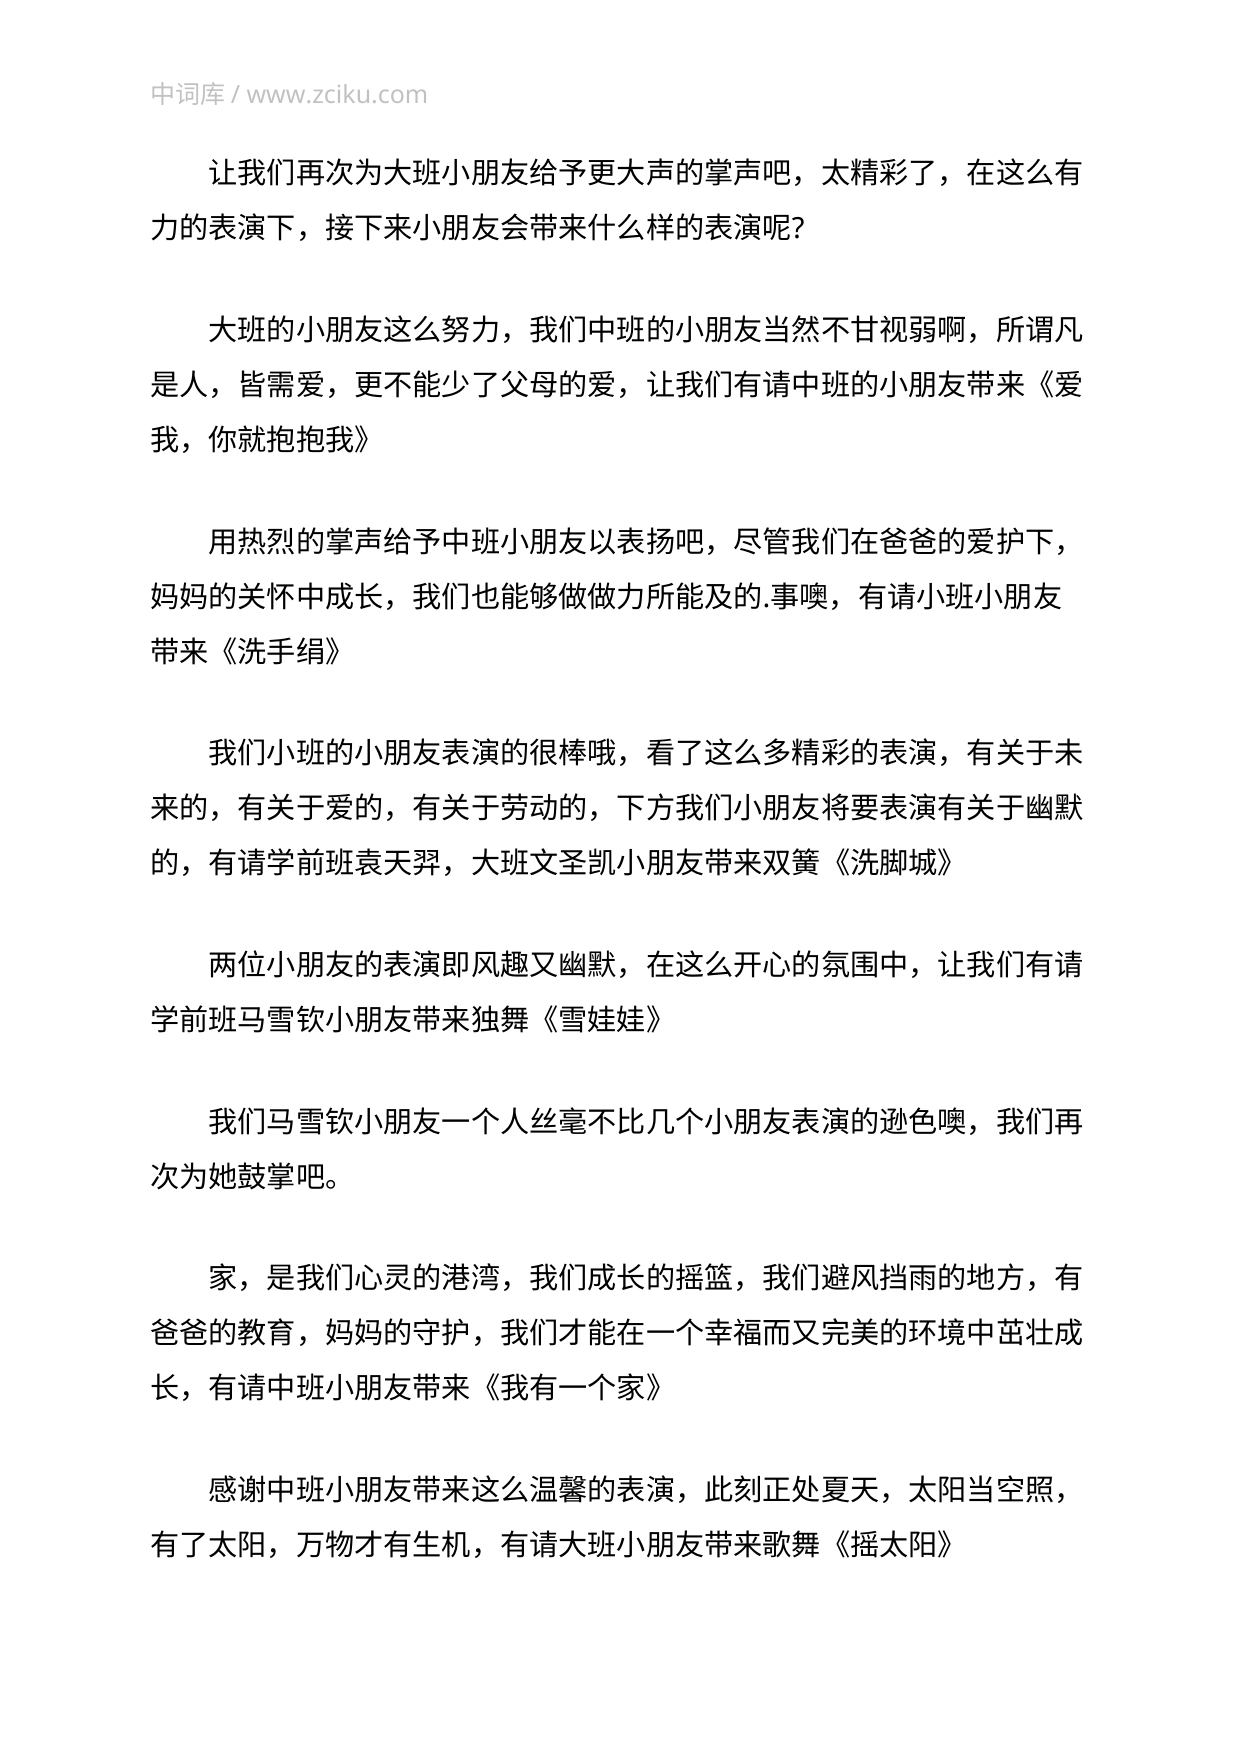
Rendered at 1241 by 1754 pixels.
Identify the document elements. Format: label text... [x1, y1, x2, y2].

text 两位小朋友的表演即风趣又幽默，在这么开心的氛围中，让我们有请学前班马雪钦小朋友带来独舞《雪娃娃》 [150, 942, 1090, 1039]
text 我们马雪钦小朋友一个人丝毫不比几个小朋友表演的逊色噢，我们再次为她鼓掌吧。 [150, 1098, 1090, 1196]
text 大班的小朋友这么努力，我们中班的小朋友当然不甘视弱啊，所谓凡是人，皆需爱，更不能少了父母的爱，让我们有请中班的小朋友带来《爱我，你就抱抱我》 [150, 307, 1090, 459]
text 让我们再次为大班小朋友给予更大声的掌声吧，太精彩了，在这么有力的表演下，接下来小朋友会带来什么样的表演呢? [150, 150, 1090, 247]
text 感谢中班小朋友带来这么温馨的表演，此刻正处夏天，太阳当空照，有了太阳，万物才有生机，有请大班小朋友带来歌舞《摇太阳》 [150, 1467, 1090, 1564]
text 家，是我们心灵的港湾，我们成长的摇篮，我们避风挡雨的地方，有爸爸的教育，妈妈的守护，我们才能在一个幸福而又完美的环境中茁壮成长，有请中班小朋友带来《我有一个家》 [150, 1255, 1090, 1407]
text 我们小班的小朋友表演的很棒哦，看了这么多精彩的表演，有关于未来的，有关于爱的，有关于劳动的，下方我们小朋友将要表演有关于幽默的，有请学前班袁天羿，大班文圣凯小朋友带来双簧《洗脚城》 [150, 730, 1090, 882]
text 用热烈的掌声给予中班小朋友以表扬吧，尽管我们在爸爸的爱护下，妈妈的关怀中成长，我们也能够做做力所能及的.事噢，有请小班小朋友带来《洗手绢》 [150, 518, 1090, 671]
